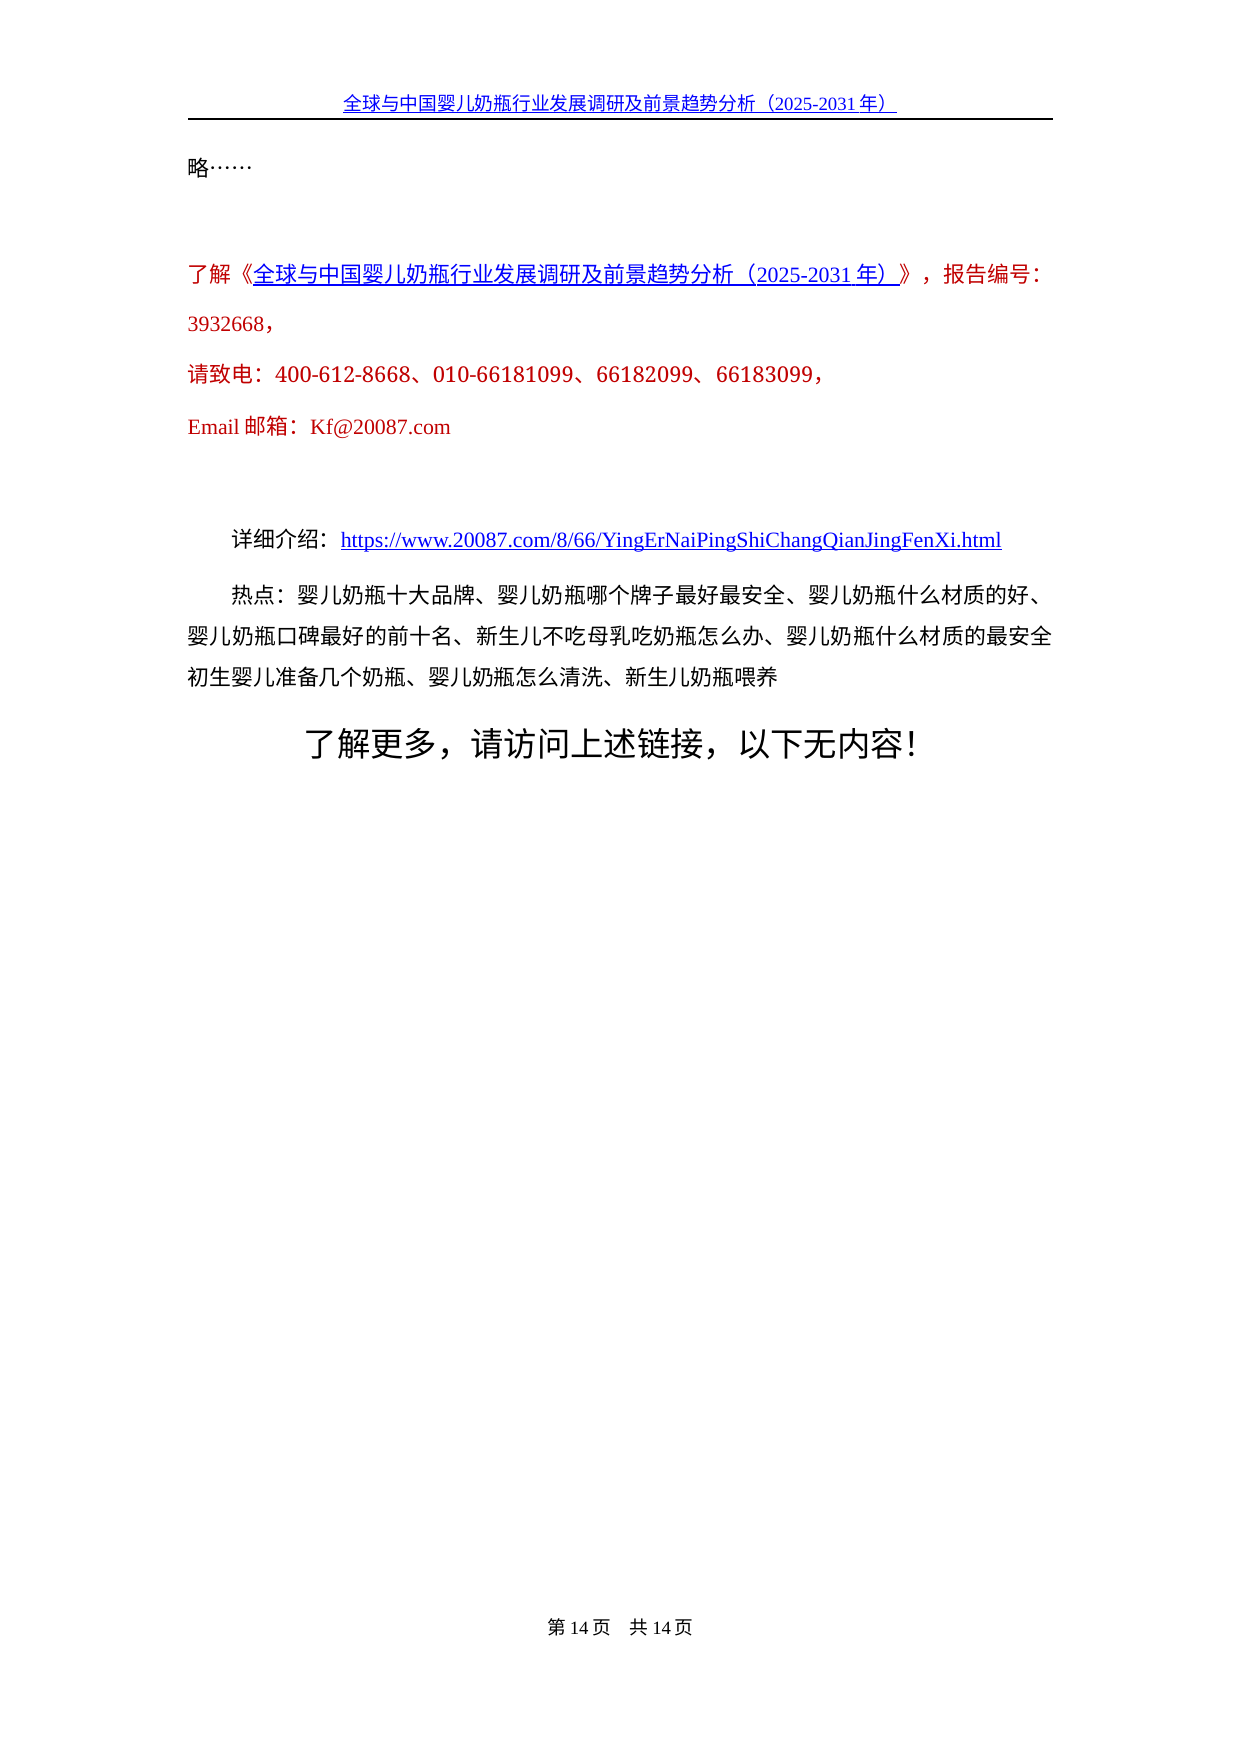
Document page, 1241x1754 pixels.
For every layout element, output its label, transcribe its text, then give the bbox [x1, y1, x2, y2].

text 请致电：400-612-8668、010-66181099、66182099、66183099， [187, 357, 1053, 389]
title 了解更多，请访问上述链接，以下无内容！ [187, 709, 1053, 774]
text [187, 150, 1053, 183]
text 了解《全球与中国婴儿奶瓶行业发展调研及前景趋势分析（2025-2031年）》，报告编号：3932668， [187, 257, 1053, 338]
text Email邮箱：Kf@20087.com [187, 408, 1053, 441]
text 热点：婴儿奶瓶十大品牌、婴儿奶瓶哪个牌子最好最安全、婴儿奶瓶什么材质的好、婴儿奶瓶口碑最好的前十名、新生儿不吃母乳吃奶瓶怎么办、婴儿奶瓶什么材质的最安全、初生婴儿准备几个奶瓶、婴儿奶瓶怎么清洗、新生儿奶瓶喂养 [187, 578, 1053, 692]
text 详细介绍：https://www.20087.com/8/66/YingErNaiPingShiChangQianJingFenXi.html [187, 521, 1053, 554]
